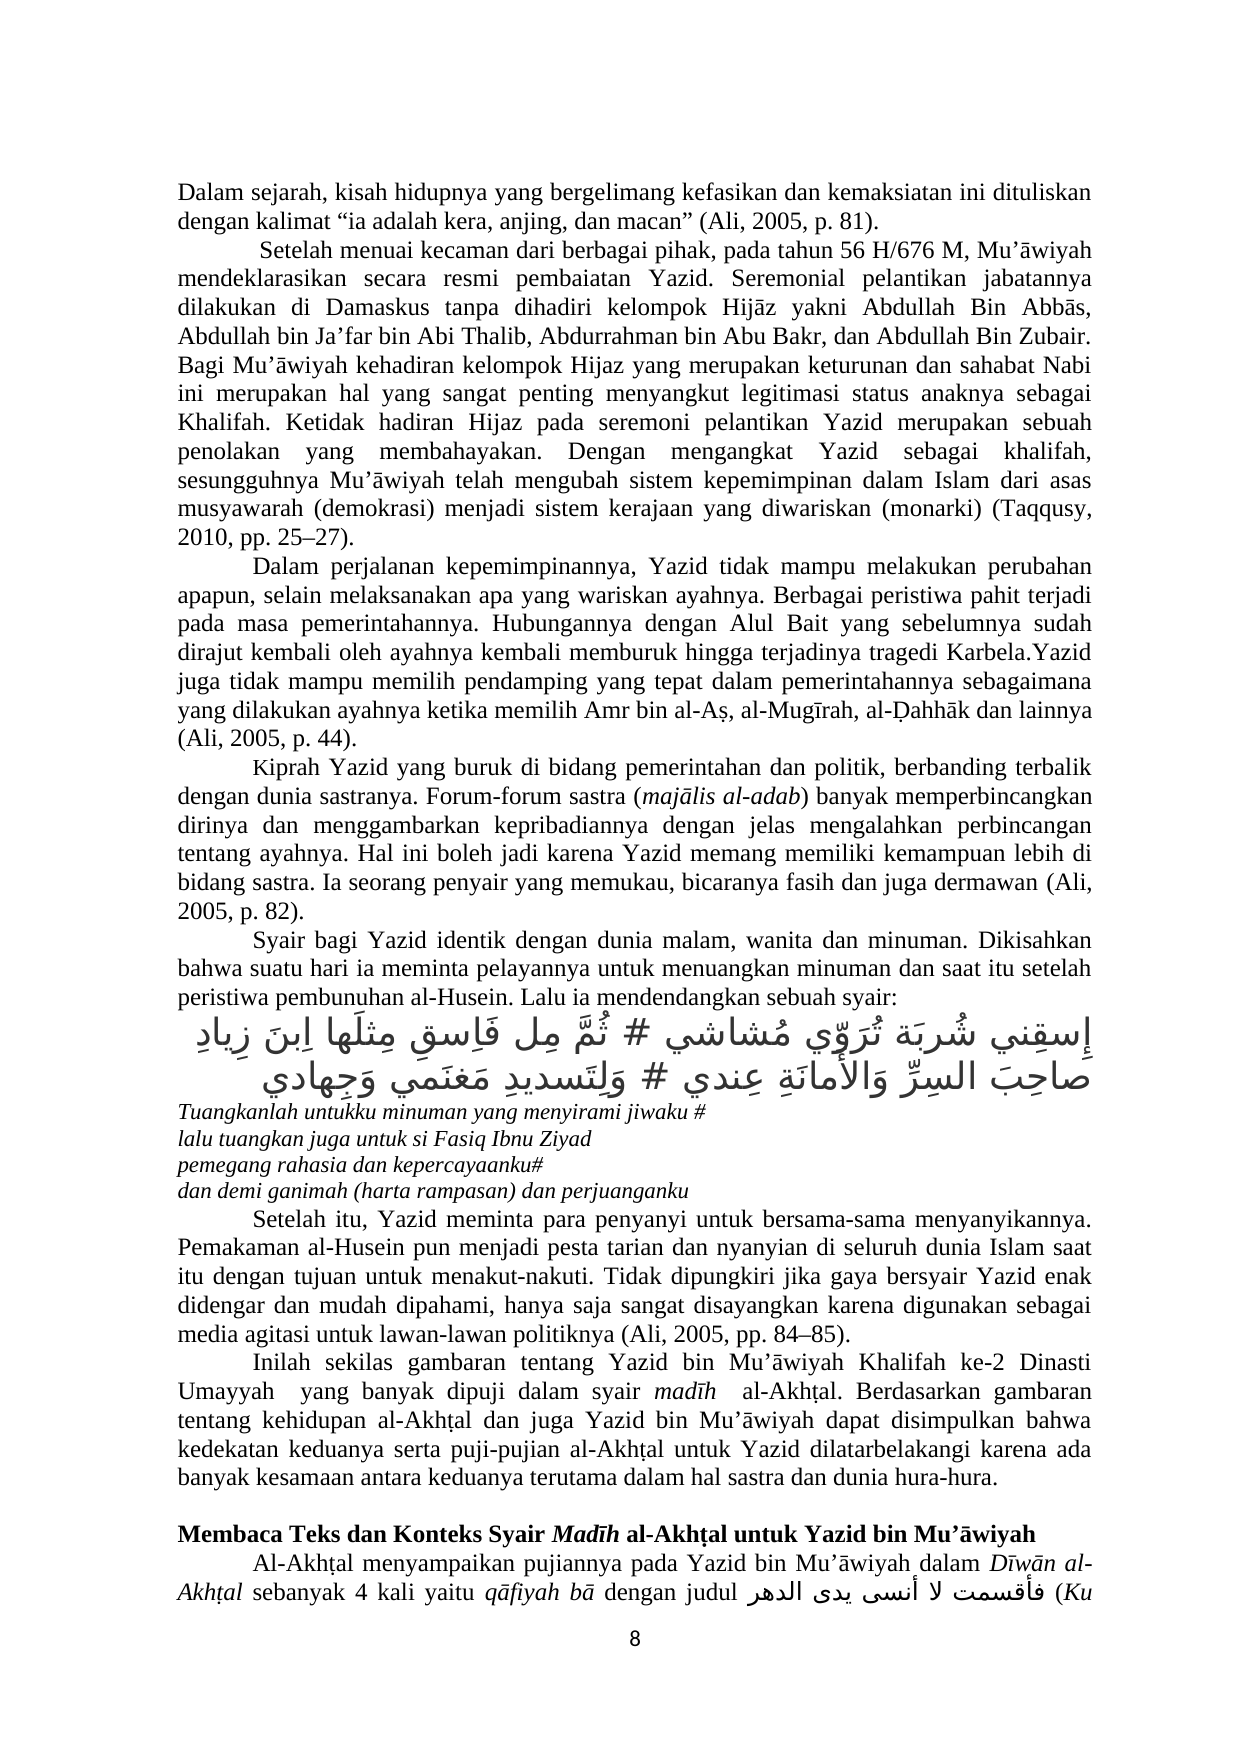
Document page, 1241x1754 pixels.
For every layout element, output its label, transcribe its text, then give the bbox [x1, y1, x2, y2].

text Dalam perjalanan kepemimpinannya, Yazid tidak mampu melakukan perubahan apapun, selain melaksanakan apa yang wariskan ayahnya. Berbagai peristiwa pahit terjadi pada masa pemerintahannya. Hubungannya dengan Alul Bait yang sebelumnya sudah dirajut kembali oleh ayahnya kembali memburuk hingga terjadinya tragedi Karbela.Yazid juga tidak mampu memilih pendamping yang tepat dalam pemerintahannya sebagaimana yang dilakukan ayahnya ketika memilih Amr bin al-Aṣ, al-Mugīrah, al-Ḍahhāk dan lainnya (Ali, 2005, p. 44). [177, 551, 1092, 752]
text Tuangkanlah untukku minuman yang menyirami jiwaku # [177, 1098, 1092, 1124]
text Setelah menuai kecaman dari berbagai pihak, pada tahun 56 H/676 M, Mu’āwiyah mendeklarasikan secara resmi pembaiatan Yazid. Seremonial pelantikan jabatannya dilakukan di Damaskus tanpa dihadiri kelompok Hijāz yakni Abdullah Bin Abbās, Abdullah bin Ja’far bin Abi Thalib, Abdurrahman bin Abu Bakr, dan Abdullah Bin Zubair. Bagi Mu’āwiyah kehadiran kelompok Hijaz yang merupakan keturunan dan sahabat Nabi ini merupakan hal yang sangat penting menyangkut legitimasi status anaknya sebagai Khalifah. Ketidak hadiran Hijaz pada seremoni pelantikan Yazid merupakan sebuah penolakan yang membahayakan. Dengan mengangkat Yazid sebagai khalifah, sesungguhnya Mu’āwiyah telah mengubah sistem kepemimpinan dalam Islam dari asas musyawarah (demokrasi) menjadi sistem kerajaan yang diwariskan (monarki) (Taqqusy, 2010, pp. 25–27). [177, 235, 1092, 551]
text Membaca Teks dan Konteks Syair Madīh al-Akhṭal untuk Yazid bin Mu’āwiyah [177, 1519, 1092, 1548]
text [177, 1548, 1092, 1605]
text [177, 177, 1092, 235]
text lalu tuangkan juga untuk si Fasiq Ibnu Ziyad [177, 1124, 1092, 1151]
text Inilah sekilas gambaran tentang Yazid bin Mu’āwiyah Khalifah ke-2 Dinasti Umayyah yang banyak dipuji dalam syair madīh al-Akhṭal. Berdasarkan gambaran tentang kehidupan al-Akhṭal dan juga Yazid bin Mu’āwiyah dapat disimpulkan bahwa kedekatan keduanya serta puji-pujian al-Akhṭal untuk Yazid dilatarbelakangi karena ada banyak kesamaan antara keduanya terutama dalam hal sastra dan dunia hura-hura. [177, 1347, 1092, 1491]
text Syair bagi Yazid identik dengan dunia malam, wanita dan minuman. Dikisahkan bahwa suatu hari ia meminta pelayannya untuk menuangkan minuman dan saat itu setelah peristiwa pembunuhan al-Husein. Lalu ia mendendangkan sebuah syair: [177, 925, 1092, 1011]
text Setelah itu, Yazid meminta para penyanyi untuk bersama-sama menyanyikannya. Pemakaman al-Husein pun menjadi pesta tarian dan nyanyian di seluruh dunia Islam saat itu dengan tujuan untuk menakut-nakuti. Tidak dipungkiri jika gaya bersyair Yazid enak didengar dan mudah dipahami, hanya saja sangat disayangkan karena digunakan sebagai media agitasi untuk lawan-lawan politiknya (Ali, 2005, pp. 84–85). [177, 1204, 1092, 1347]
text Kiprah Yazid yang buruk di bidang pemerintahan dan politik, berbanding terbalik dengan dunia sastranya. Forum-forum sastra (majālis al-adab) banyak memperbincangkan dirinya dan menggambarkan kepribadiannya dengan jelas mengalahkan perbincangan tentang ayahnya. Hal ini boleh jadi karena Yazid memang memiliki kemampuan lebih di bidang sastra. Ia seorang penyair yang memukau, bicaranya fasih dan juga dermawan (Ali, 2005, p. 82). [177, 752, 1092, 925]
text صاحِبَ السِرِّ وَالأَمانَةِ عِندي # وَلِتَسديدِ مَغنَمي وَجِهادي [177, 1054, 1092, 1098]
text pemegang rahasia dan kepercayaanku# [177, 1151, 1092, 1177]
text إِسقِني شُربَة تُرَوّي مُشاشي # ثُمَّ مِل فَاِسقِ مِثلَها اِبنَ زِيادِ [177, 1011, 1092, 1054]
text dan demi ganimah (harta rampasan) dan perjuanganku [177, 1177, 1092, 1204]
